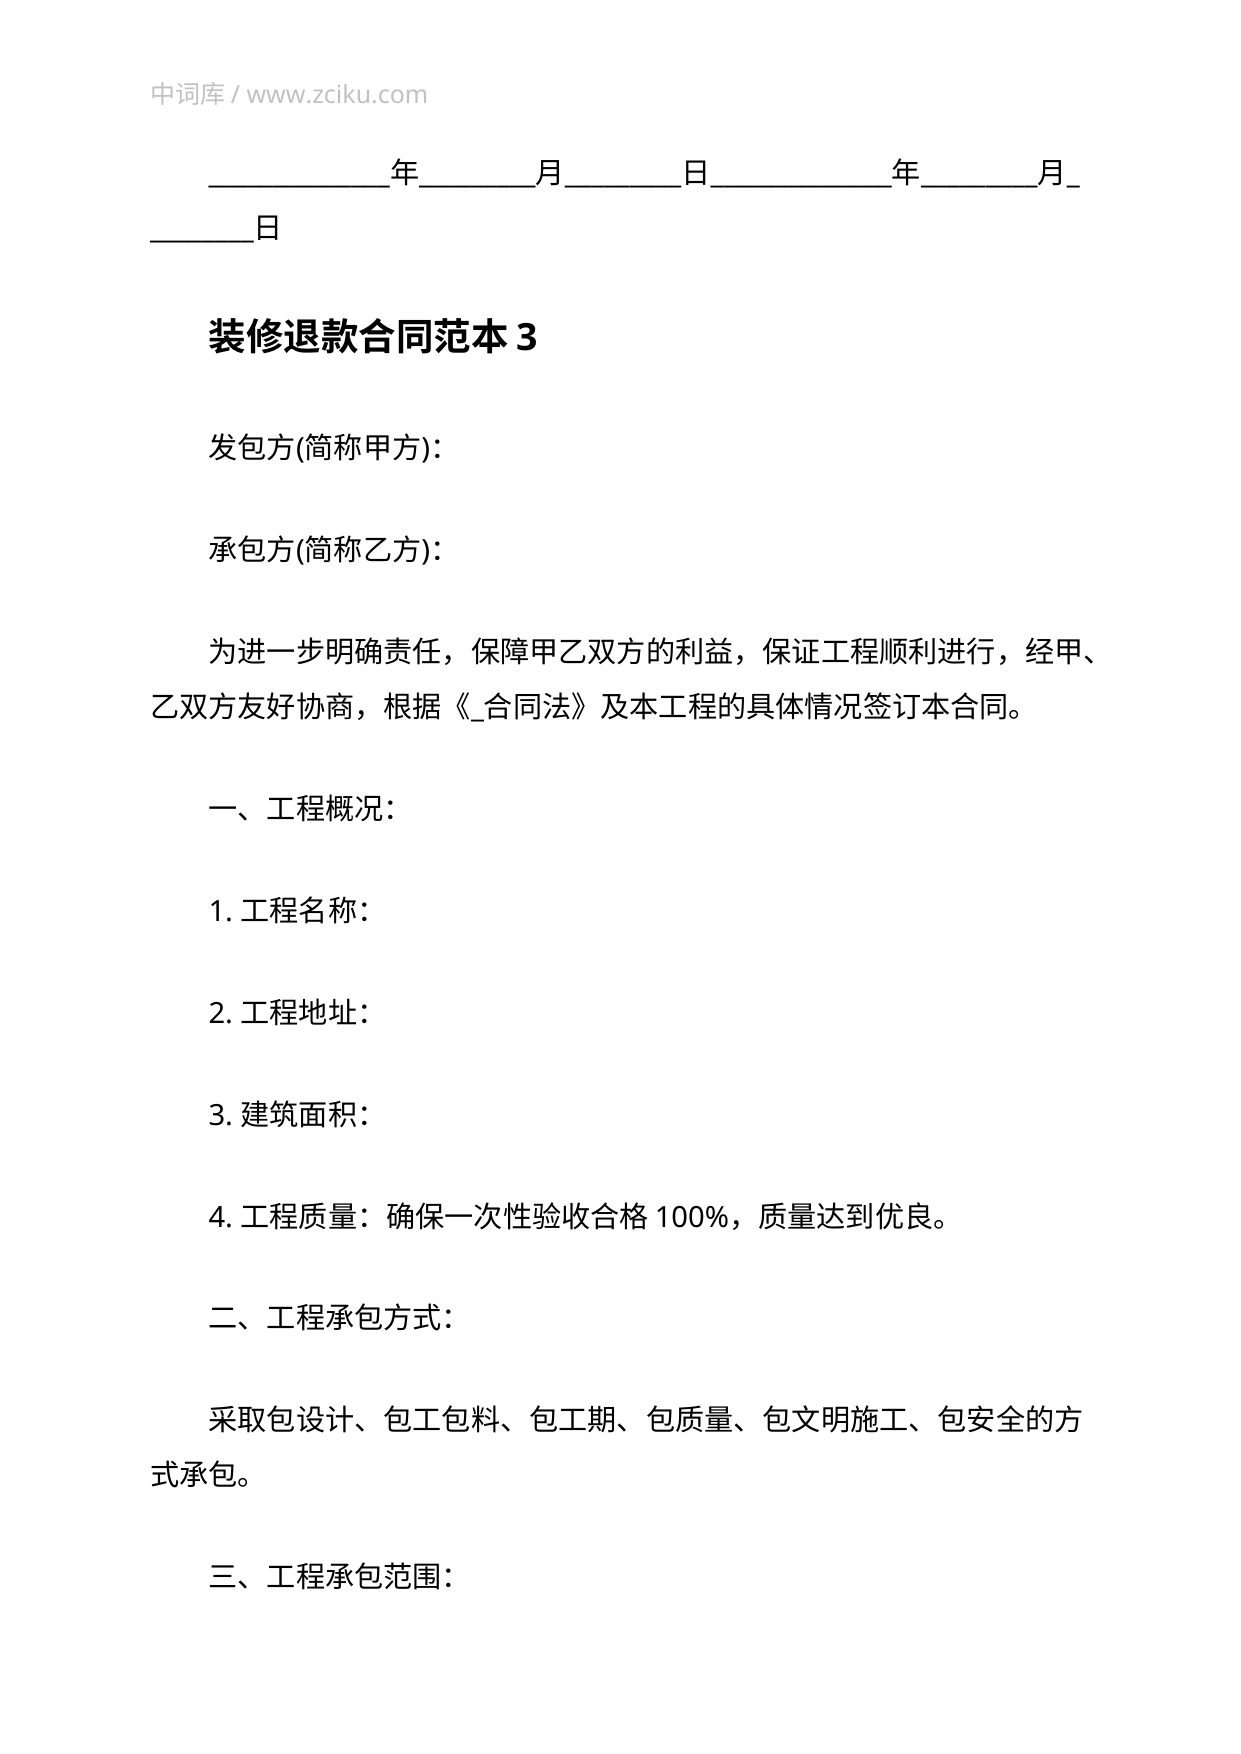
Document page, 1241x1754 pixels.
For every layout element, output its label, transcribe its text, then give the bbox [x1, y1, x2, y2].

text 装修退款合同范本3 [150, 307, 1090, 361]
text 承包方(简称乙方)： [150, 527, 1090, 569]
text 2. 工程地址： [150, 989, 1090, 1032]
text 3. 建筑面积： [150, 1091, 1090, 1133]
text 三、工程承包范围： [150, 1553, 1090, 1596]
text 发包方(简称甲方)： [150, 424, 1090, 467]
text 采取包设计、包工包料、包工期、包质量、包文明施工、包安全的方式承包。 [150, 1397, 1090, 1494]
text 二、工程承包方式： [150, 1295, 1090, 1337]
text 为进一步明确责任，保障甲乙双方的利益，保证工程顺利进行，经甲、乙双方友好协商，根据《_合同法》及本工程的具体情况签订本合同。 [150, 628, 1090, 726]
text 一、工程概况： [150, 785, 1090, 828]
text 4. 工程质量：确保一次性验收合格100%，质量达到优良。 [150, 1193, 1090, 1236]
text ______________年_________月_________日______________年_________月_________日 [150, 150, 1090, 247]
text 1. 工程名称： [150, 887, 1090, 929]
